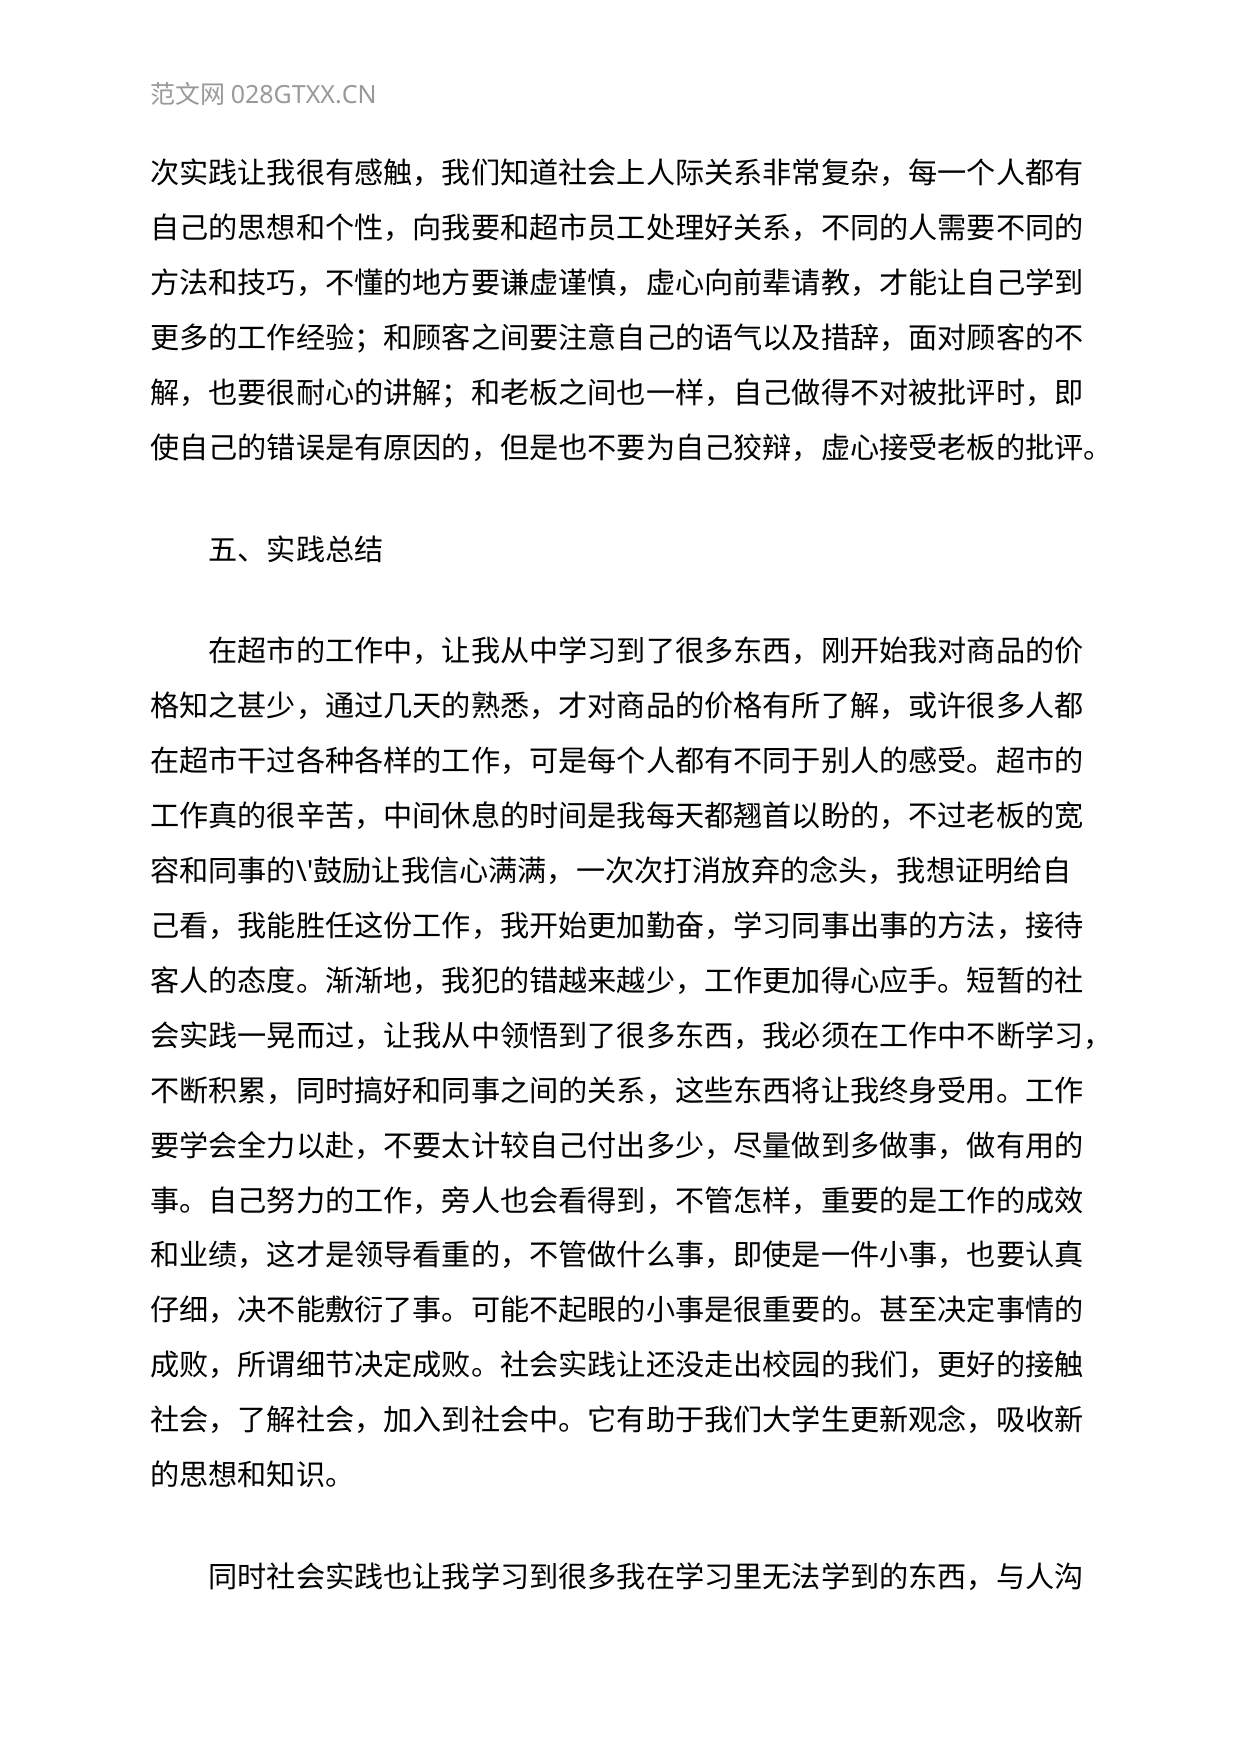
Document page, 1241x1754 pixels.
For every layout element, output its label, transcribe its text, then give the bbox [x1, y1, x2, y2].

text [150, 150, 1090, 467]
text 在超市的工作中，让我从中学习到了很多东西，刚开始我对商品的价格知之甚少，通过几天的熟悉，才对商品的价格有所了解，或许很多人都在超市干过各种各样的工作，可是每个人都有不同于别人的感受。超市的工作真的很辛苦，中间休息的时间是我每天都翘首以盼的，不过老板的宽容和同事的\'鼓励让我信心满满，一次次打消放弃的念头，我想证明给自己看，我能胜任这份工作，我开始更加勤奋，学习同事出事的方法，接待客人的态度。渐渐地，我犯的错越来越少，工作更加得心应手。短暂的社会实践一晃而过，让我从中领悟到了很多东西，我必须在工作中不断学习，不断积累，同时搞好和同事之间的关系，这些东西将让我终身受用。工作要学会全力以赴，不要太计较自己付出多少，尽量做到多做事，做有用的事。自己努力的工作，旁人也会看得到，不管怎样，重要的是工作的成效和业绩，这才是领导看重的，不管做什么事，即使是一件小事，也要认真仔细，决不能敷衍了事。可能不起眼的小事是很重要的。甚至决定事情的成败，所谓细节决定成败。社会实践让还没走出校园的我们，更好的接触社会，了解社会，加入到社会中。它有助于我们大学生更新观念，吸收新的思想和知识。 [150, 628, 1090, 1494]
text 五、实践总结 [150, 526, 1090, 568]
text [150, 1553, 1090, 1596]
